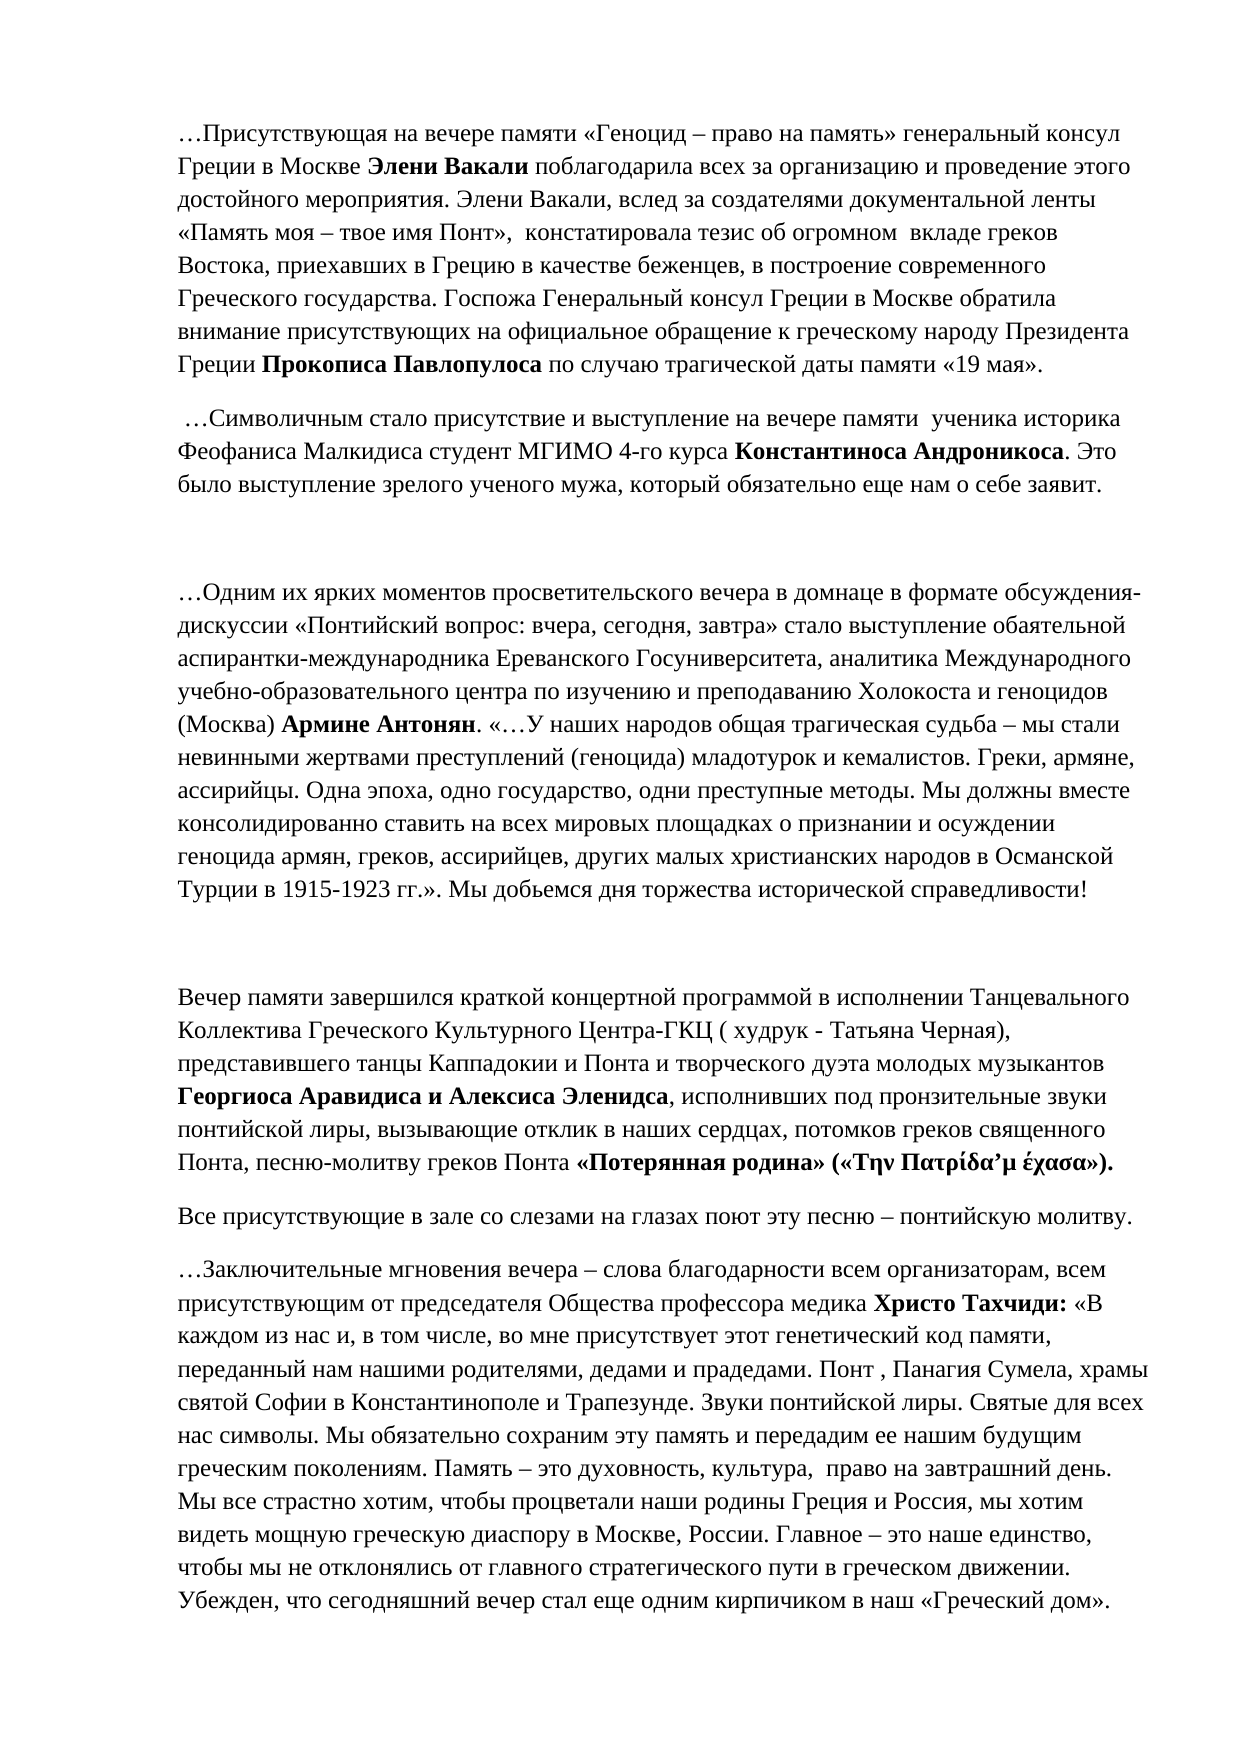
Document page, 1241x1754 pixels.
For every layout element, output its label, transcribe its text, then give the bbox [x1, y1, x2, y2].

text …Присутствующая на вечере памяти «Геноцид – право на память» генеральный консул Греции в Москве Элени Вакали поблагодарила всех за организацию и проведение этого достойного мероприятия. Элени Вакали, вслед за создателями документальной ленты «Память моя – твое имя Понт», констатировала тезис об огромном вкладе греков Востока, приехавших в Грецию в качестве беженцев, в построение современного Греческого государства. Госпожа Генеральный консул Греции в Москве обратила внимание присутствующих на официальное обращение к греческому народу Президента Греции Прокописа Павлопулоса по случаю трагической даты памяти «19 мая». [177, 118, 1152, 378]
text …Одним их ярких моментов просветительского вечера в домнаце в формате обсуждения-дискуссии «Понтийский вопрос: вчера, сегодня, завтра» стало выступление обаятельной аспирантки-международника Ереванского Госуниверситета, аналитика Международного учебно-образовательного центра по изучению и преподаванию Холокоста и геноцидов (Москва) Армине Антонян. «…У наших народов общая трагическая судьба – мы стали невинными жертвами преступлений (геноцида) младотурок и кемалистов. Греки, армяне, ассирийцы. Одна эпоха, одно государство, одни преступные методы. Мы должны вместе консолидированно ставить на всех мировых площадках о признании и осуждении геноцида армян, греков, ассирийцев, других малых христианских народов в Османской Турции в 1915-1923 гг.». Мы добьемся дня торжества исторической справедливости! [177, 577, 1152, 903]
text …Символичным стало присутствие и выступление на вечере памяти ученика историка Феофаниса Малкидиса студент МГИМО 4-го курса Константиноса Андроникоса. Это было выступление зрелого ученого мужа, который обязательно еще нам о себе заявит. [177, 403, 1152, 498]
text Все присутствующие в зале со слезами на глазах поют эту песню – понтийскую молитву. [177, 1201, 1152, 1229]
text …Заключительные мгновения вечера – слова благодарности всем организаторам, всем присутствующим от председателя Общества профессора медика Христо Тахчиди: «В каждом из нас и, в том числе, во мне присутствует этот генетический код памяти, переданный нам нашими родителями, дедами и прадедами. Понт , Панагия Сумела, храмы святой Софии в Константинополе и Трапезунде. Звуки понтийской лиры. Святые для всех нас символы. Мы обязательно сохраним эту память и передадим ее нашим будущим греческим поколениям. Память – это духовность, культура, право на завтрашний день. Мы все страстно хотим, чтобы процветали наши родины Греция и Россия, мы хотим видеть мощную греческую диаспору в Москве, России. Главное – это наше единство, чтобы мы не отклонялись от главного стратегического пути в греческом движении. Убежден, что сегодняшний вечер стал еще одним кирпичиком в наш «Греческий дом». [177, 1254, 1152, 1613]
text Вечер памяти завершился краткой концертной программой в исполнении Танцевального Коллектива Греческого Культурного Центра-ГКЦ ( худрук - Татьяна Черная), представившего танцы Каппадокии и Понта и творческого дуэта молодых музыкантов Георгиоса Аравидиса и Алексиса Эленидса, исполнивших под пронзительные звуки понтийской лиры, вызывающие отклик в наших сердцах, потомков греков священного Понта, песню-молитву греков Понта «Потерянная родина» («Την Πατρίδα’μ έχασα»). [177, 982, 1152, 1176]
